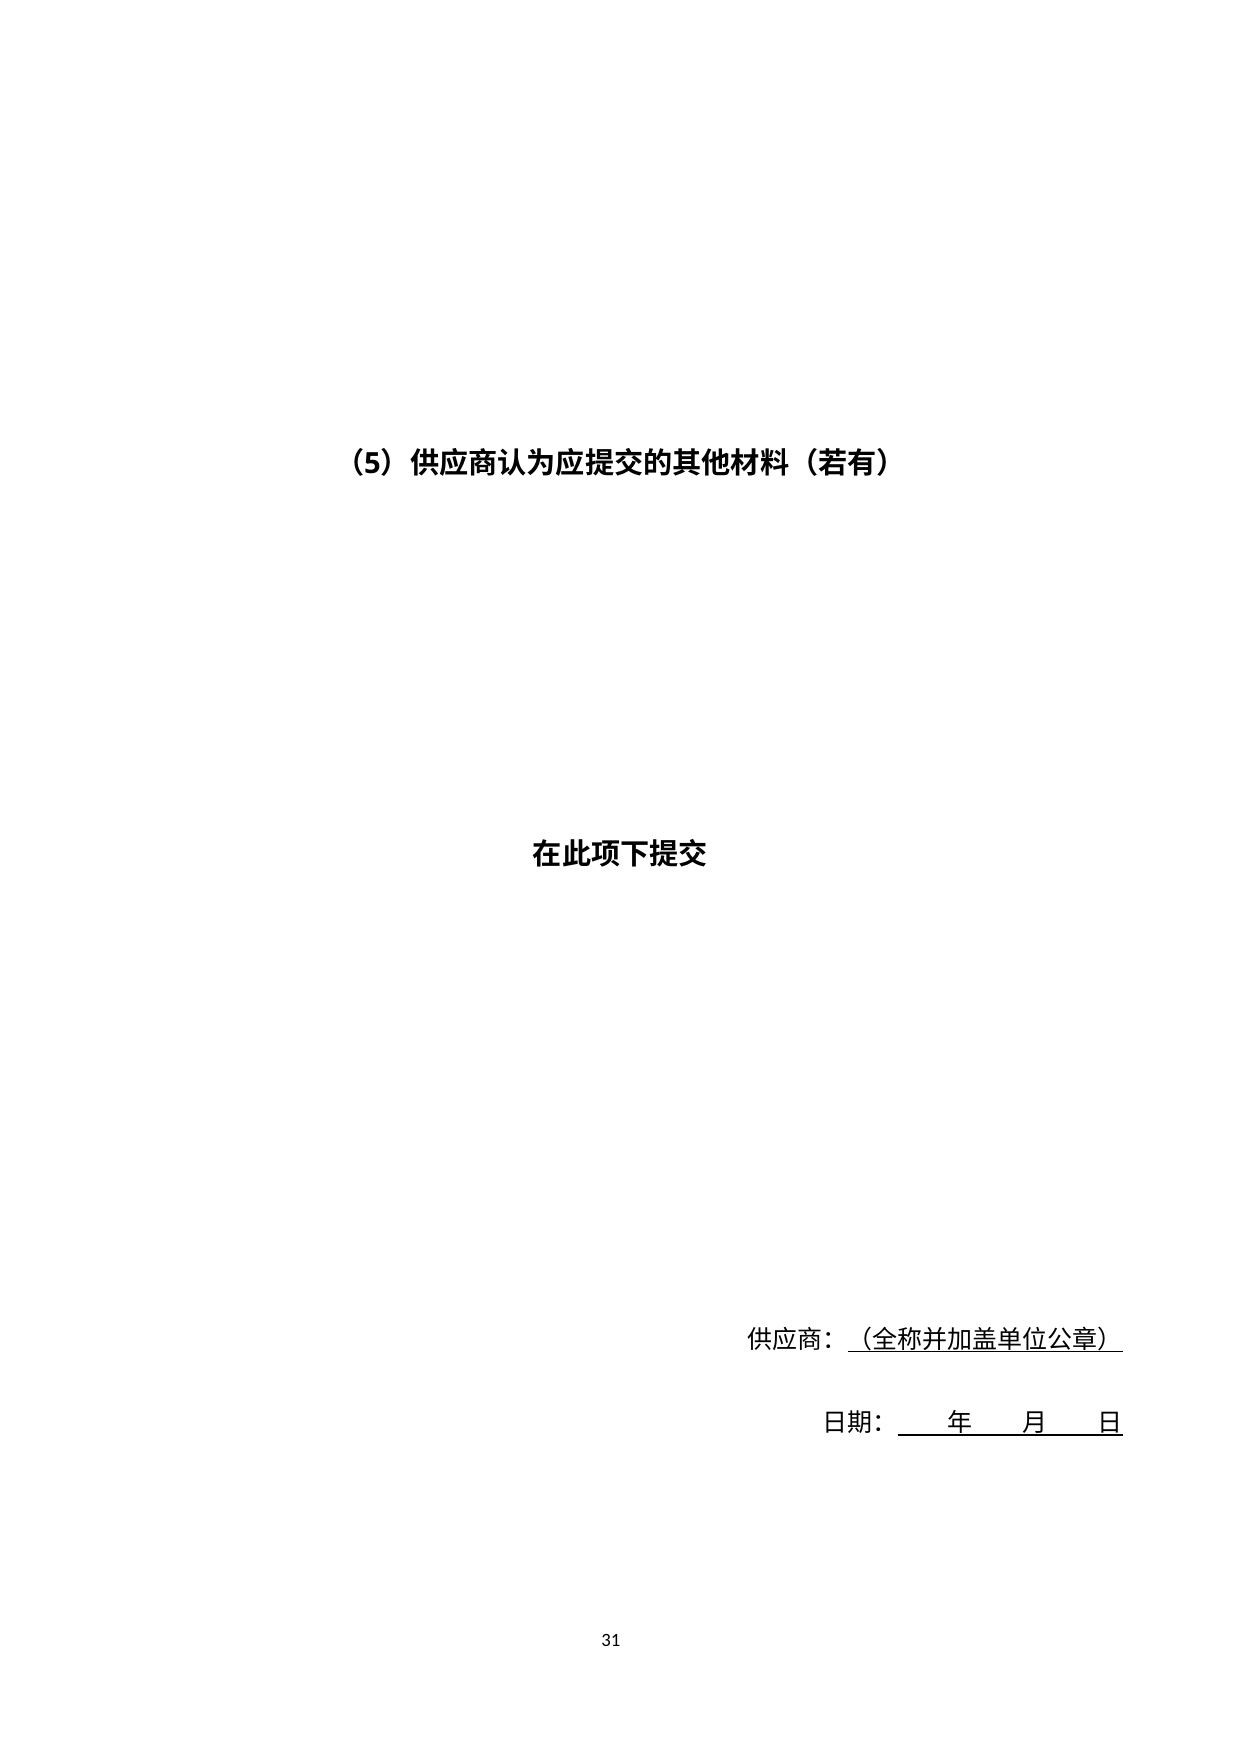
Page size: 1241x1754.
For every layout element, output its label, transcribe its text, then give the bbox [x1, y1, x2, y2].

text 供应商：（全称并加盖单位公章） [118, 1305, 1122, 1370]
text 在此项下提交 [118, 819, 1122, 884]
text （5）供应商认为应提交的其他材料（若有） [118, 428, 1122, 493]
text 日期： 年 月 日 [118, 1388, 1122, 1453]
